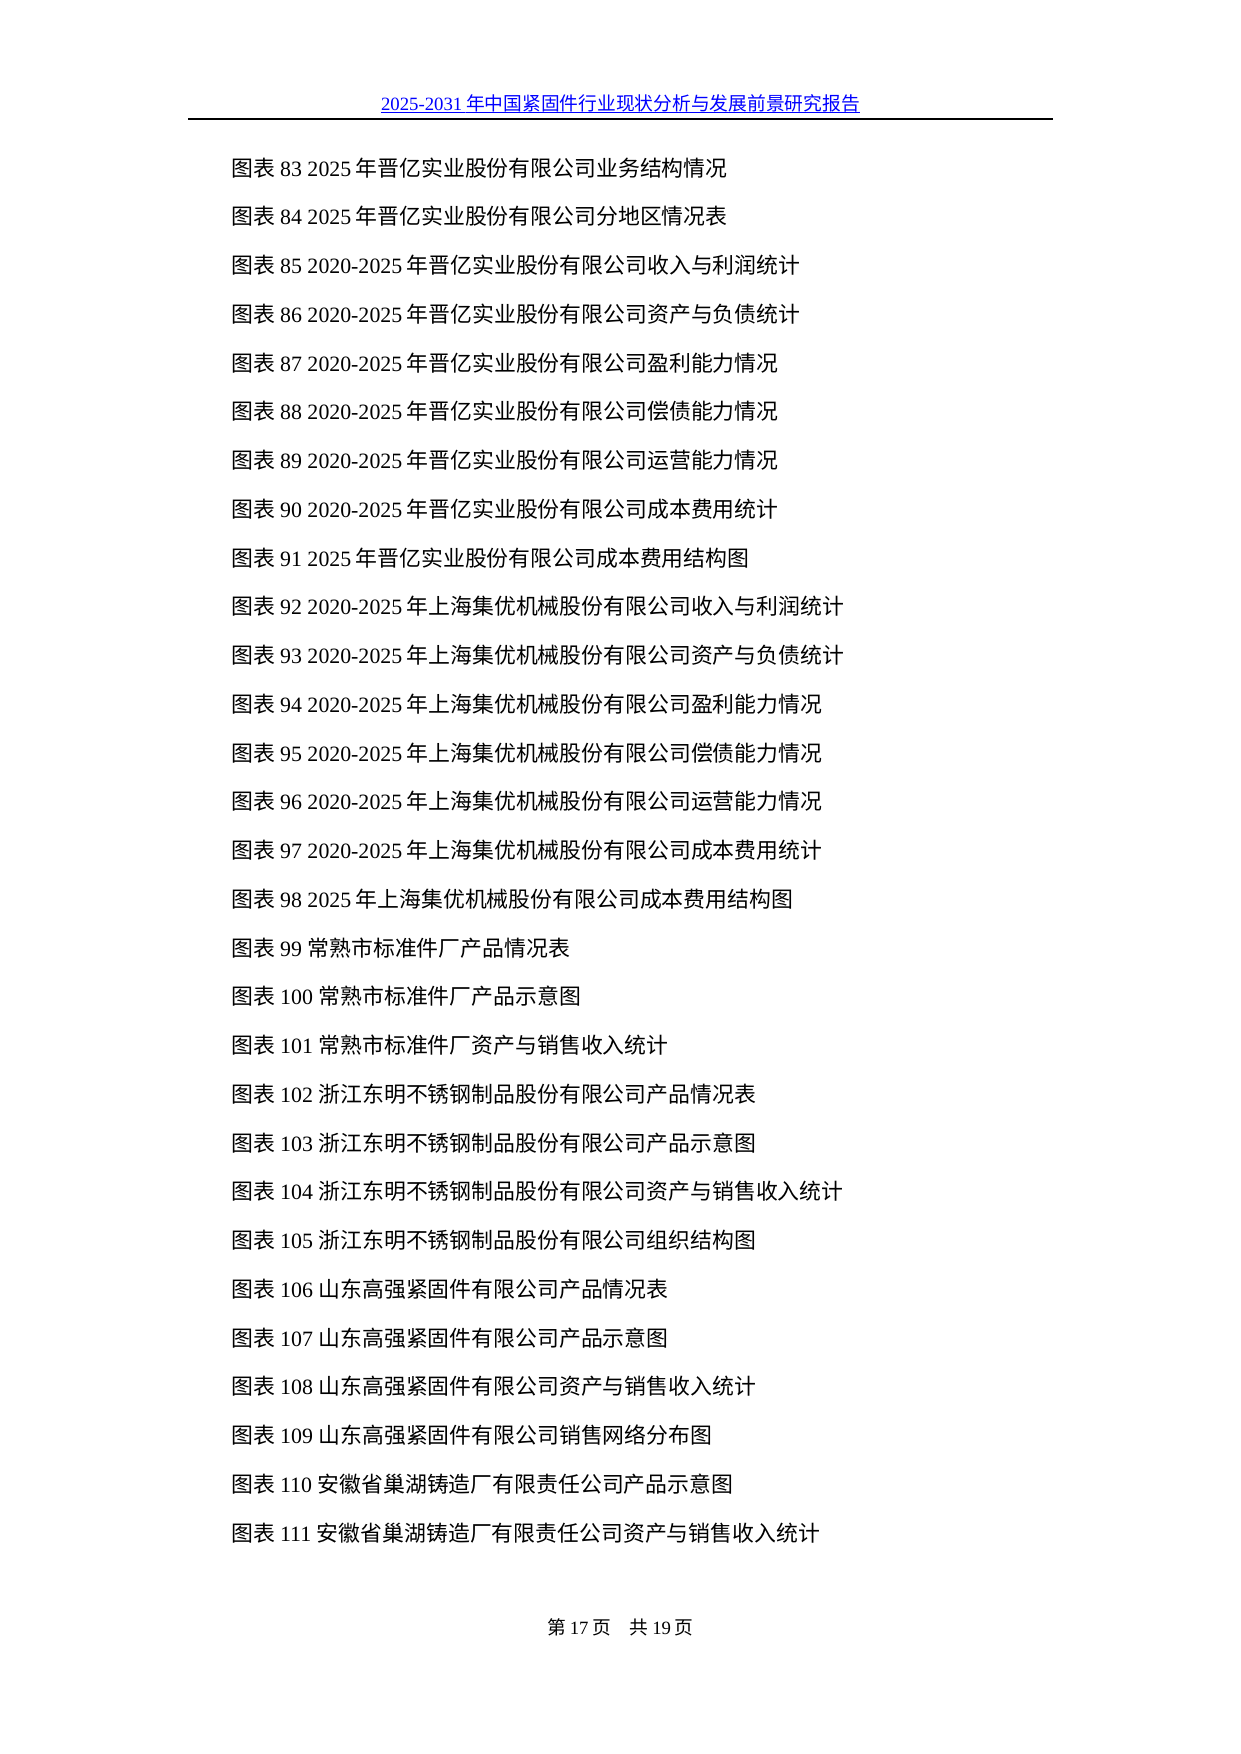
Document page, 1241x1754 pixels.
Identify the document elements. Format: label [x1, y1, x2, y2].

text [187, 150, 1053, 1548]
